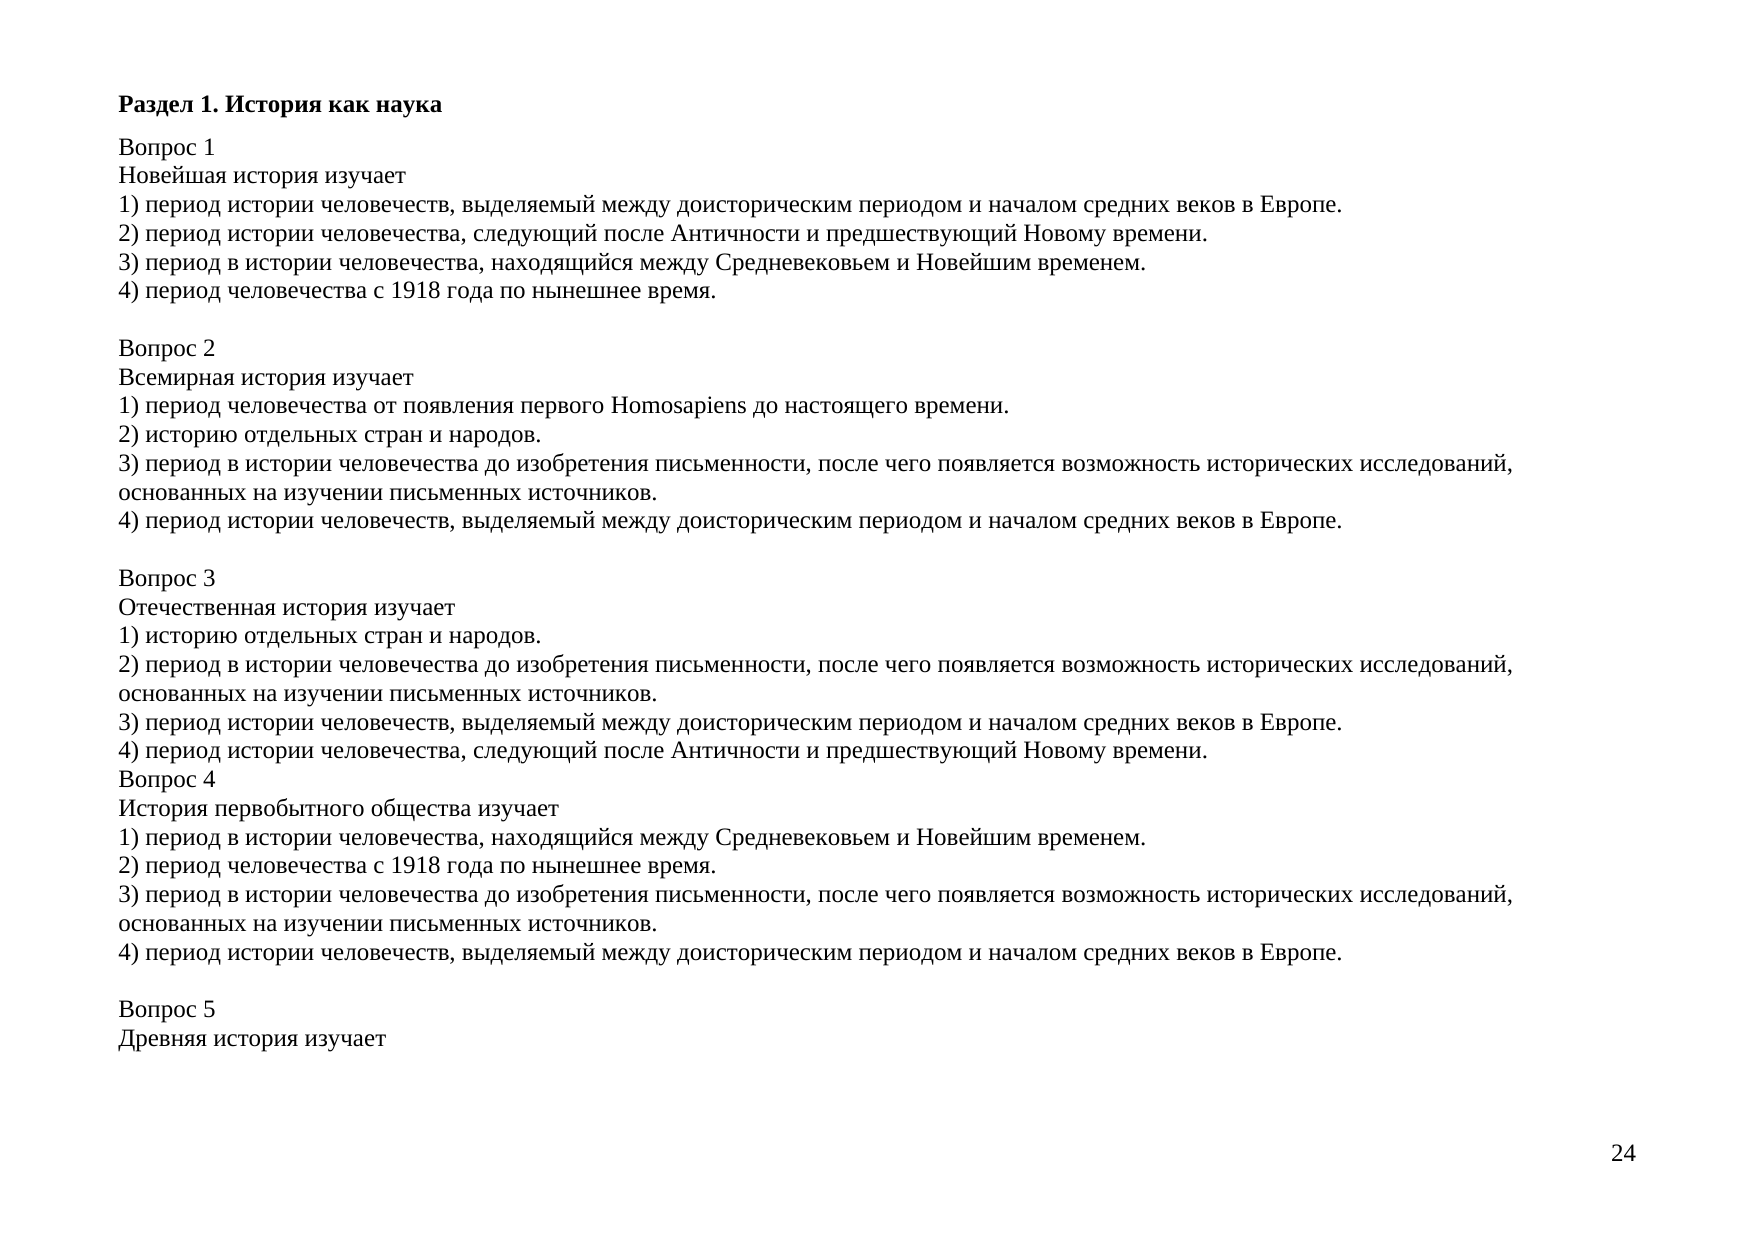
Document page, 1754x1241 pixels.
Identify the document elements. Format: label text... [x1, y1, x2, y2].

text 3) период в истории человечества до изобретения письменности, после чего появляется возможность исторических исследований, основанных на изучении письменных источников. [118, 879, 1636, 937]
text Раздел 1. История как наука [118, 89, 1636, 117]
text 4) период истории человечеств, выделяемый между доисторическим периодом и началом средних веков в Европе. [118, 506, 1636, 534]
text 1) период в истории человечества, находящийся между Средневековьем и Новейшим временем. [118, 822, 1636, 851]
text 3) период в истории человечества до изобретения письменности, после чего появляется возможность исторических исследований, основанных на изучении письменных источников. [118, 448, 1636, 506]
text Новейшая история изучает [118, 161, 1636, 189]
text 3) период истории человечеств, выделяемый между доисторическим периодом и началом средних веков в Европе. [118, 707, 1636, 736]
text Вопрос 5 [118, 994, 1636, 1023]
text Вопрос 4 [118, 764, 1636, 793]
text Всемирная история изучает [118, 362, 1636, 391]
text 1) период человечества от появления первого Homosapiens до настоящего времени. [118, 391, 1636, 419]
text 3) период в истории человечества, находящийся между Средневековьем и Новейшим временем. [118, 247, 1636, 276]
text 2) историю отдельных стран и народов. [118, 419, 1636, 448]
text Вопрос 1 [118, 132, 1636, 161]
text 2) период в истории человечества до изобретения письменности, после чего появляется возможность исторических исследований, основанных на изучении письменных источников. [118, 649, 1636, 707]
text Отечественная история изучает [118, 592, 1636, 621]
text 4) период истории человечества, следующий после Античности и предшествующий Новому времени. [118, 736, 1636, 764]
text 2) период истории человечества, следующий после Античности и предшествующий Новому времени. [118, 218, 1636, 247]
text 4) период человечества с 1918 года по нынешнее время. [118, 276, 1636, 304]
text Древняя история изучает [118, 1023, 1636, 1052]
text История первобытного общества изучает [118, 793, 1636, 822]
text 1) период истории человечеств, выделяемый между доисторическим периодом и началом средних веков в Европе. [118, 189, 1636, 218]
text 1) историю отдельных стран и народов. [118, 621, 1636, 649]
text Вопрос 3 [118, 563, 1636, 592]
text Вопрос 2 [118, 333, 1636, 362]
text 4) период истории человечеств, выделяемый между доисторическим периодом и началом средних веков в Европе. [118, 937, 1636, 966]
text 2) период человечества с 1918 года по нынешнее время. [118, 851, 1636, 879]
